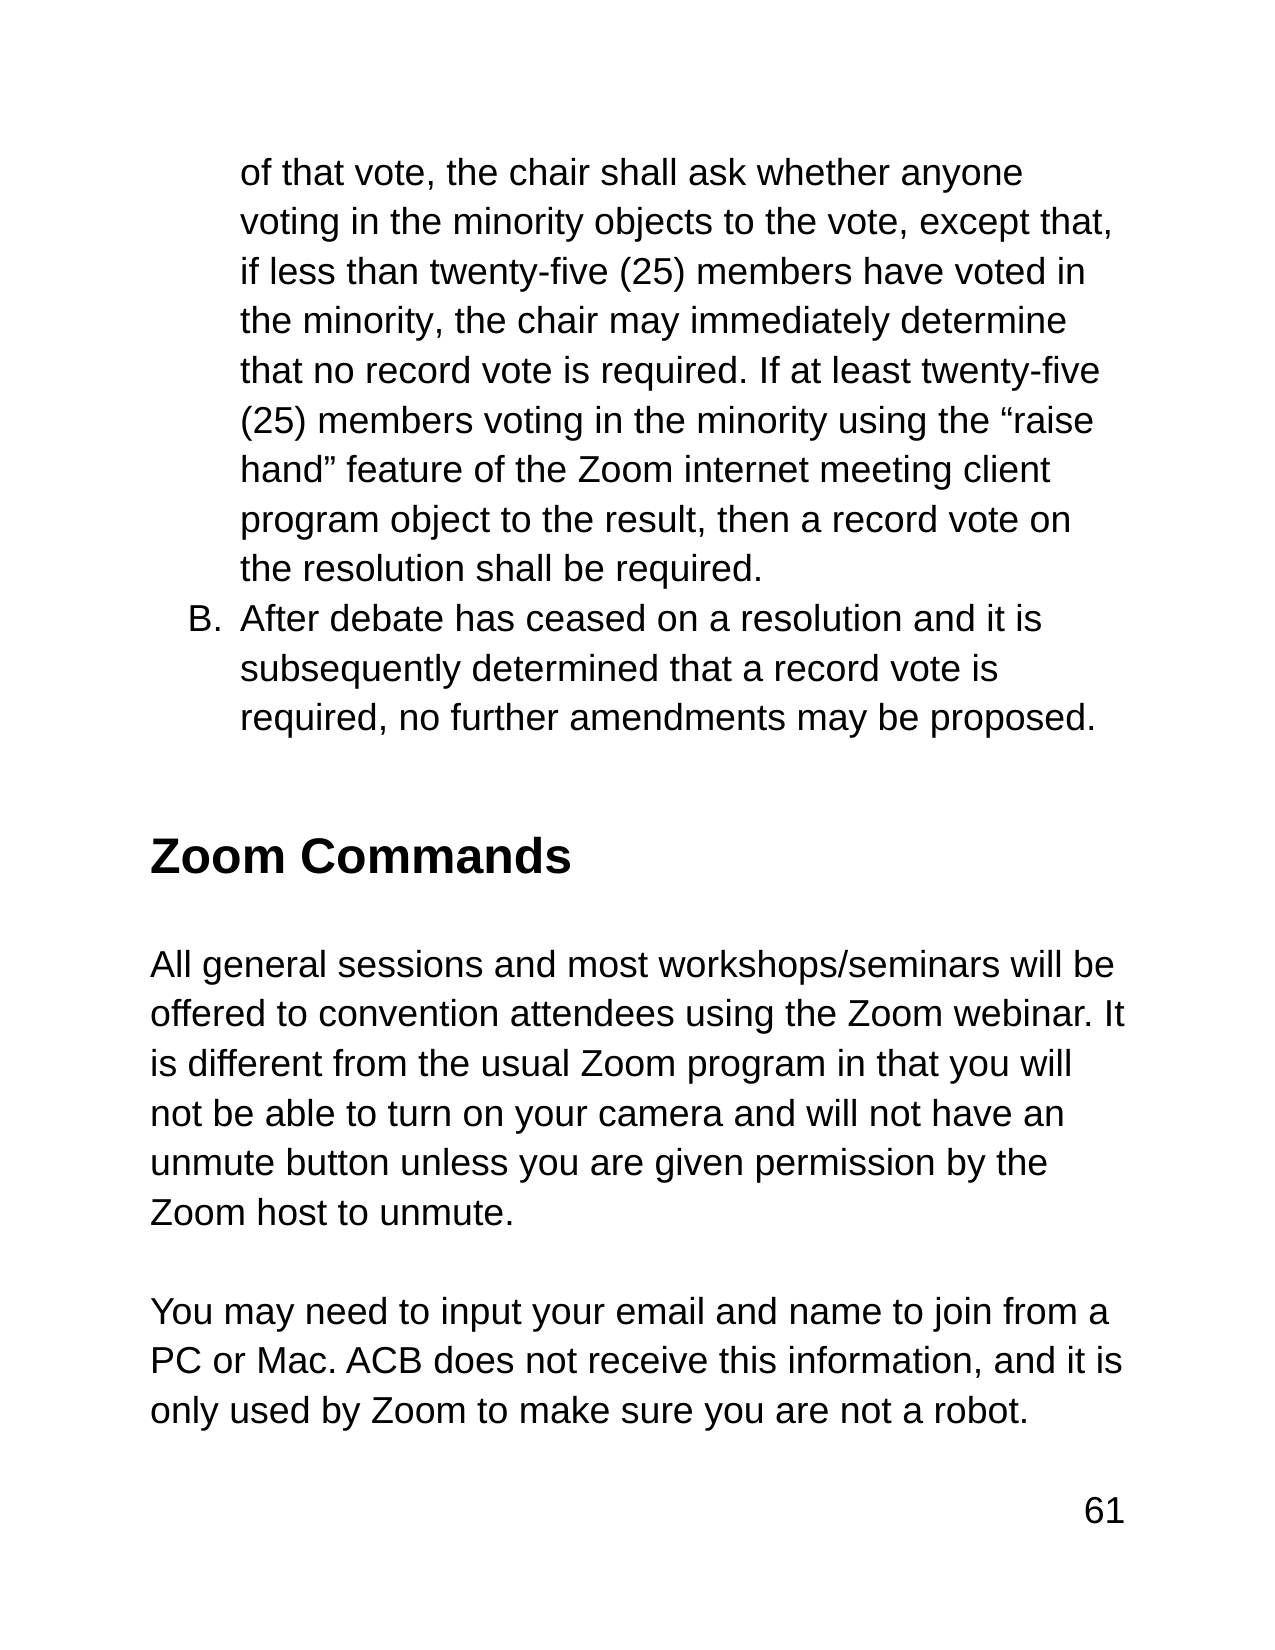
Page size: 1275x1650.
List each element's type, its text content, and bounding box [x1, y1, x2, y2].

subtitle Zoom Commands [150, 826, 1125, 884]
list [187, 150, 1125, 590]
text All general sessions and most workshops/seminars will be offered to convention attendees using the Zoom webinar. It is different from the usual Zoom program in that you will not be able to turn on your camera and will not have an unmute button unless you are given permission by the Zoom host to unmute. [150, 942, 1125, 1233]
text You may need to input your email and name to join from a PC or Mac. ACB does not receive this information, and it is only used by Zoom to make sure you are not a robot. [150, 1289, 1125, 1431]
list After debate has ceased on a resolution and it is subsequently determined that a record vote is required, no further amendments may be proposed. [187, 596, 1125, 738]
